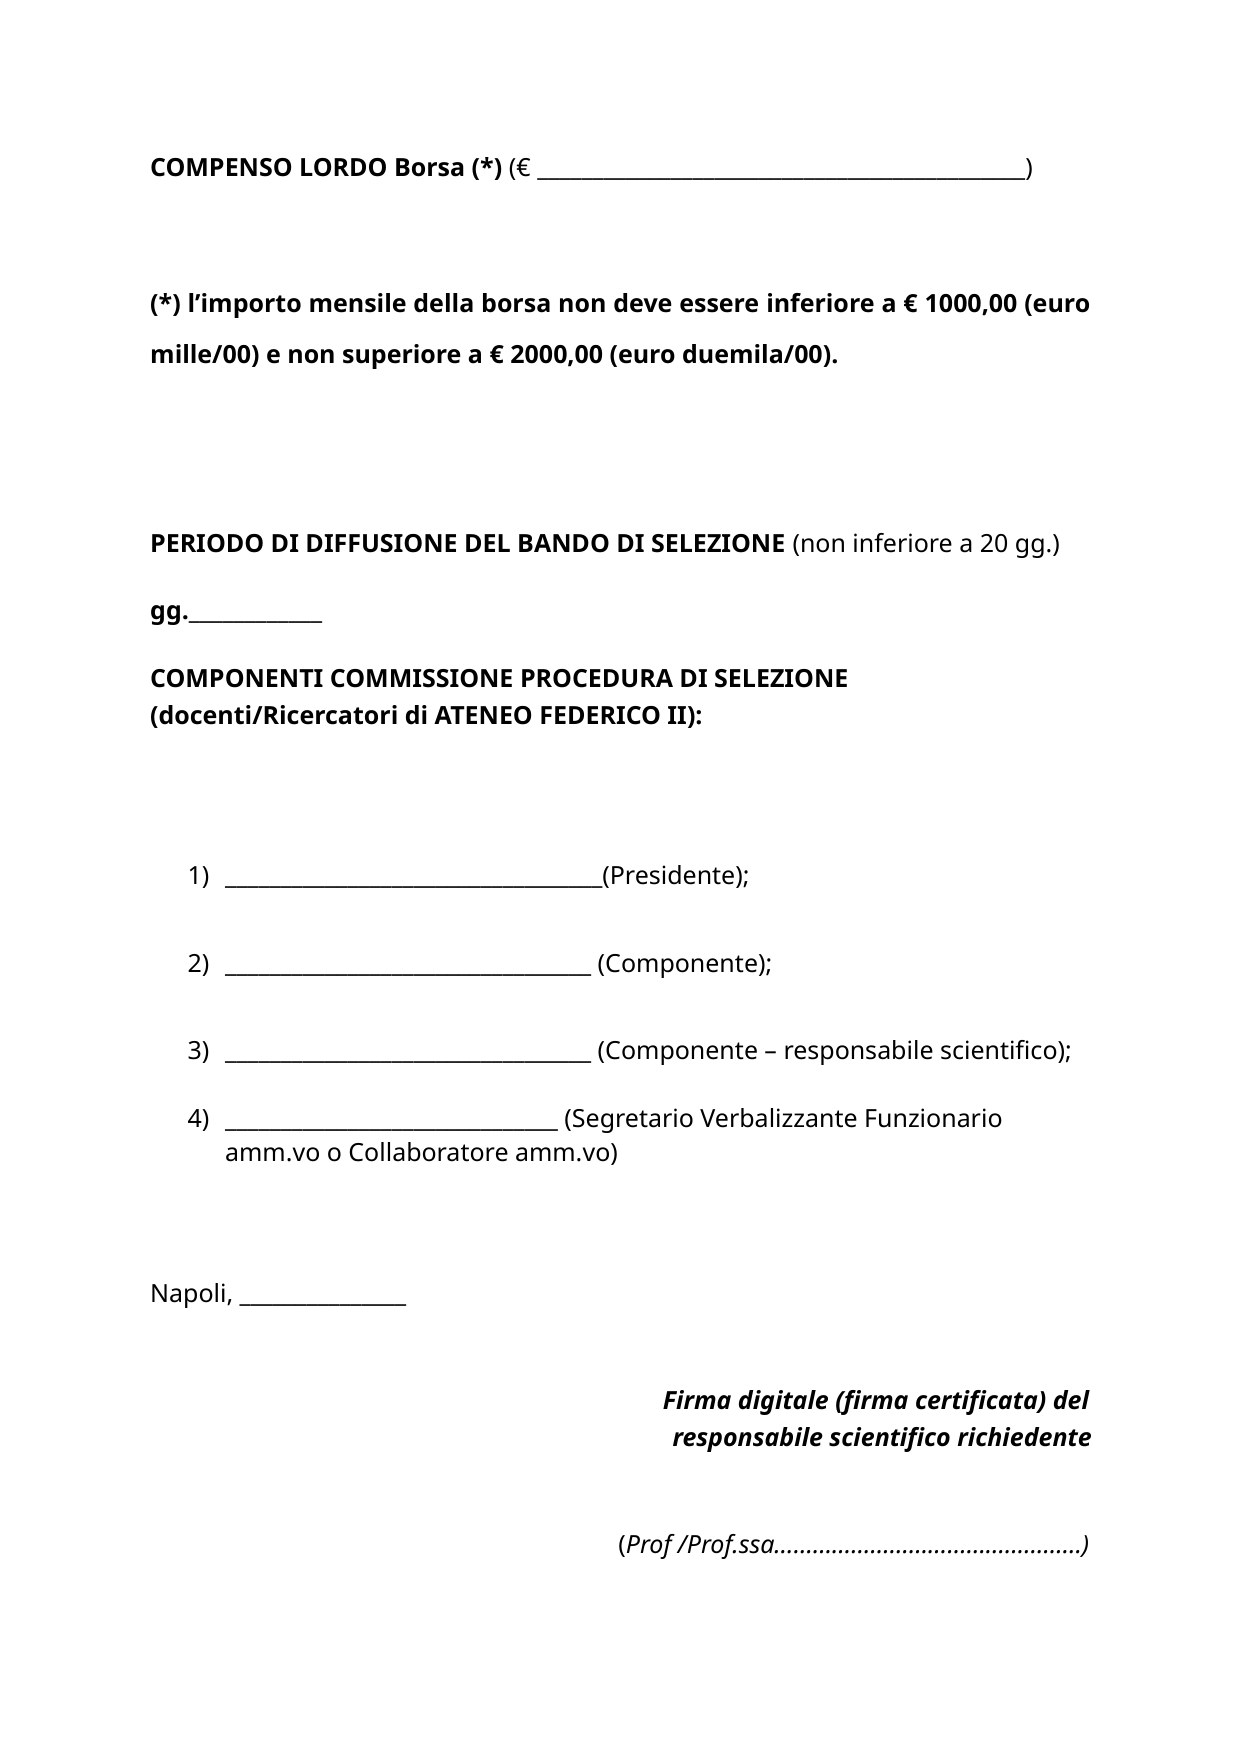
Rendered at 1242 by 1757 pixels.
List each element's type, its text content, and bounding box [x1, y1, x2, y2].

text COMPONENTI COMMISSIONE PROCEDURA DI SELEZIONE (docenti/Ricercatori di ATENEO FEDERICO II): [150, 661, 1092, 732]
text (*) l’importo mensile della borsa non deve essere inferiore a € 1000,00 (euro mille/00) e non superiore a € 2000,00 (euro duemila/00). [150, 285, 1092, 371]
text (Prof /Prof.ssa…………………………………………) [150, 1526, 1092, 1561]
text Firma digitale (firma certificata) del responsabile scientifico richiedente [150, 1383, 1092, 1454]
text Napoli, _______________ [150, 1276, 1092, 1310]
list _________________________________ (Componente – responsabile scientifico); [187, 1033, 1092, 1067]
text gg.____________ [150, 593, 1092, 627]
list __________________________________(Presidente); [187, 858, 1092, 892]
list ______________________________ (Segretario Verbalizzante Funzionario amm.vo o Collaboratore amm.vo) [187, 1101, 1092, 1169]
text COMPENSO LORDO Borsa (*) (€ ____________________________________________) [150, 150, 1092, 184]
list _________________________________ (Componente); [187, 945, 1092, 979]
text PERIODO DI DIFFUSIONE DEL BANDO DI SELEZIONE (non inferiore a 20 gg.) [150, 525, 1092, 559]
